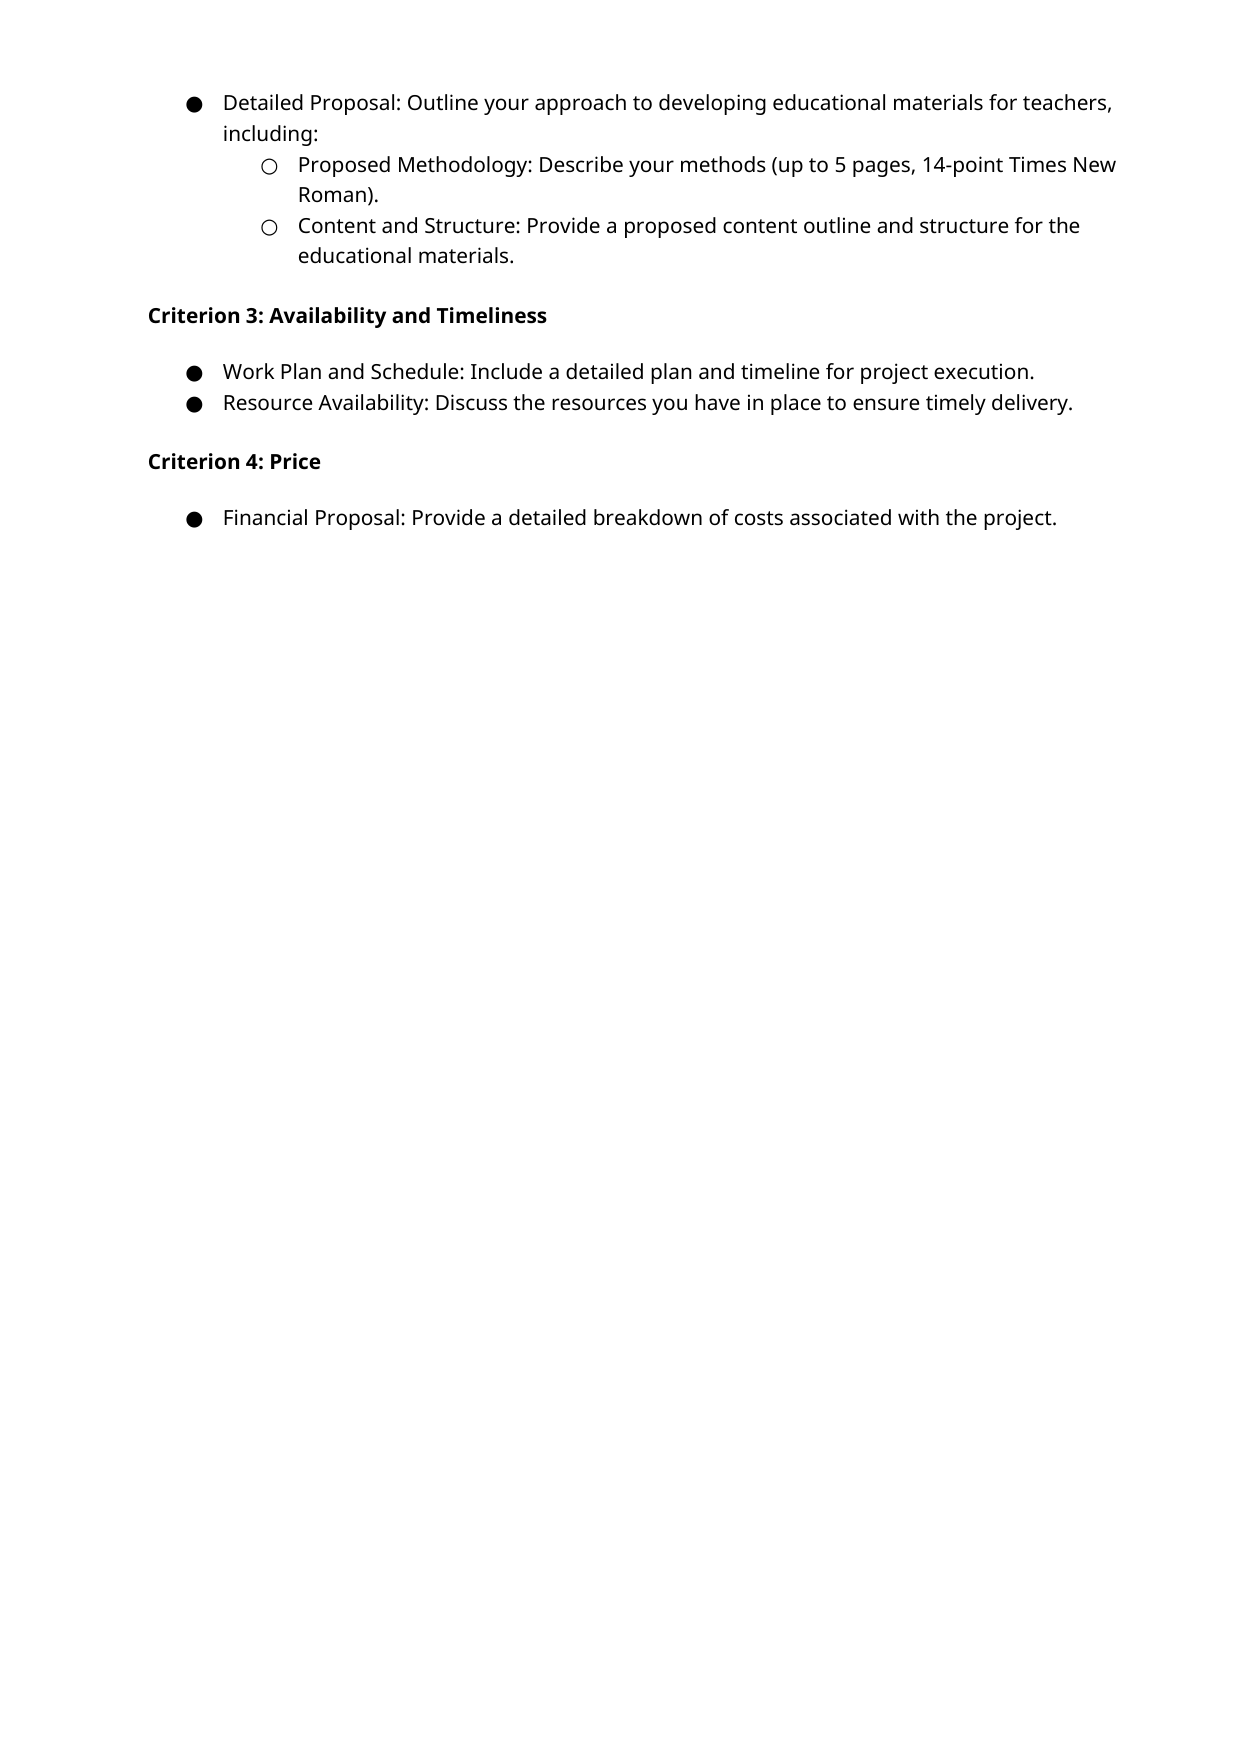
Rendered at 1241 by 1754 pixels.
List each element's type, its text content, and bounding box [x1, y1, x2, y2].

list Detailed Proposal: Outline your approach to developing educational materials for teachers, including: [185, 88, 1152, 148]
list Work Plan and Schedule: Include a detailed plan and timeline for project execution. [185, 357, 1152, 386]
list Financial Proposal: Provide a detailed breakdown of costs associated with the project. [185, 503, 1152, 532]
list Content and Structure: Provide a proposed content outline and structure for the educational materials. [260, 211, 1152, 270]
subtitle Criterion 3: Availability and Timeliness [148, 301, 1152, 330]
list Proposed Methodology: Describe your methods (up to 5 pages, 14-point Times New Roman). [260, 150, 1152, 209]
subtitle Criterion 4: Price [148, 447, 1152, 476]
list Resource Availability: Discuss the resources you have in place to ensure timely delivery. [185, 388, 1152, 416]
